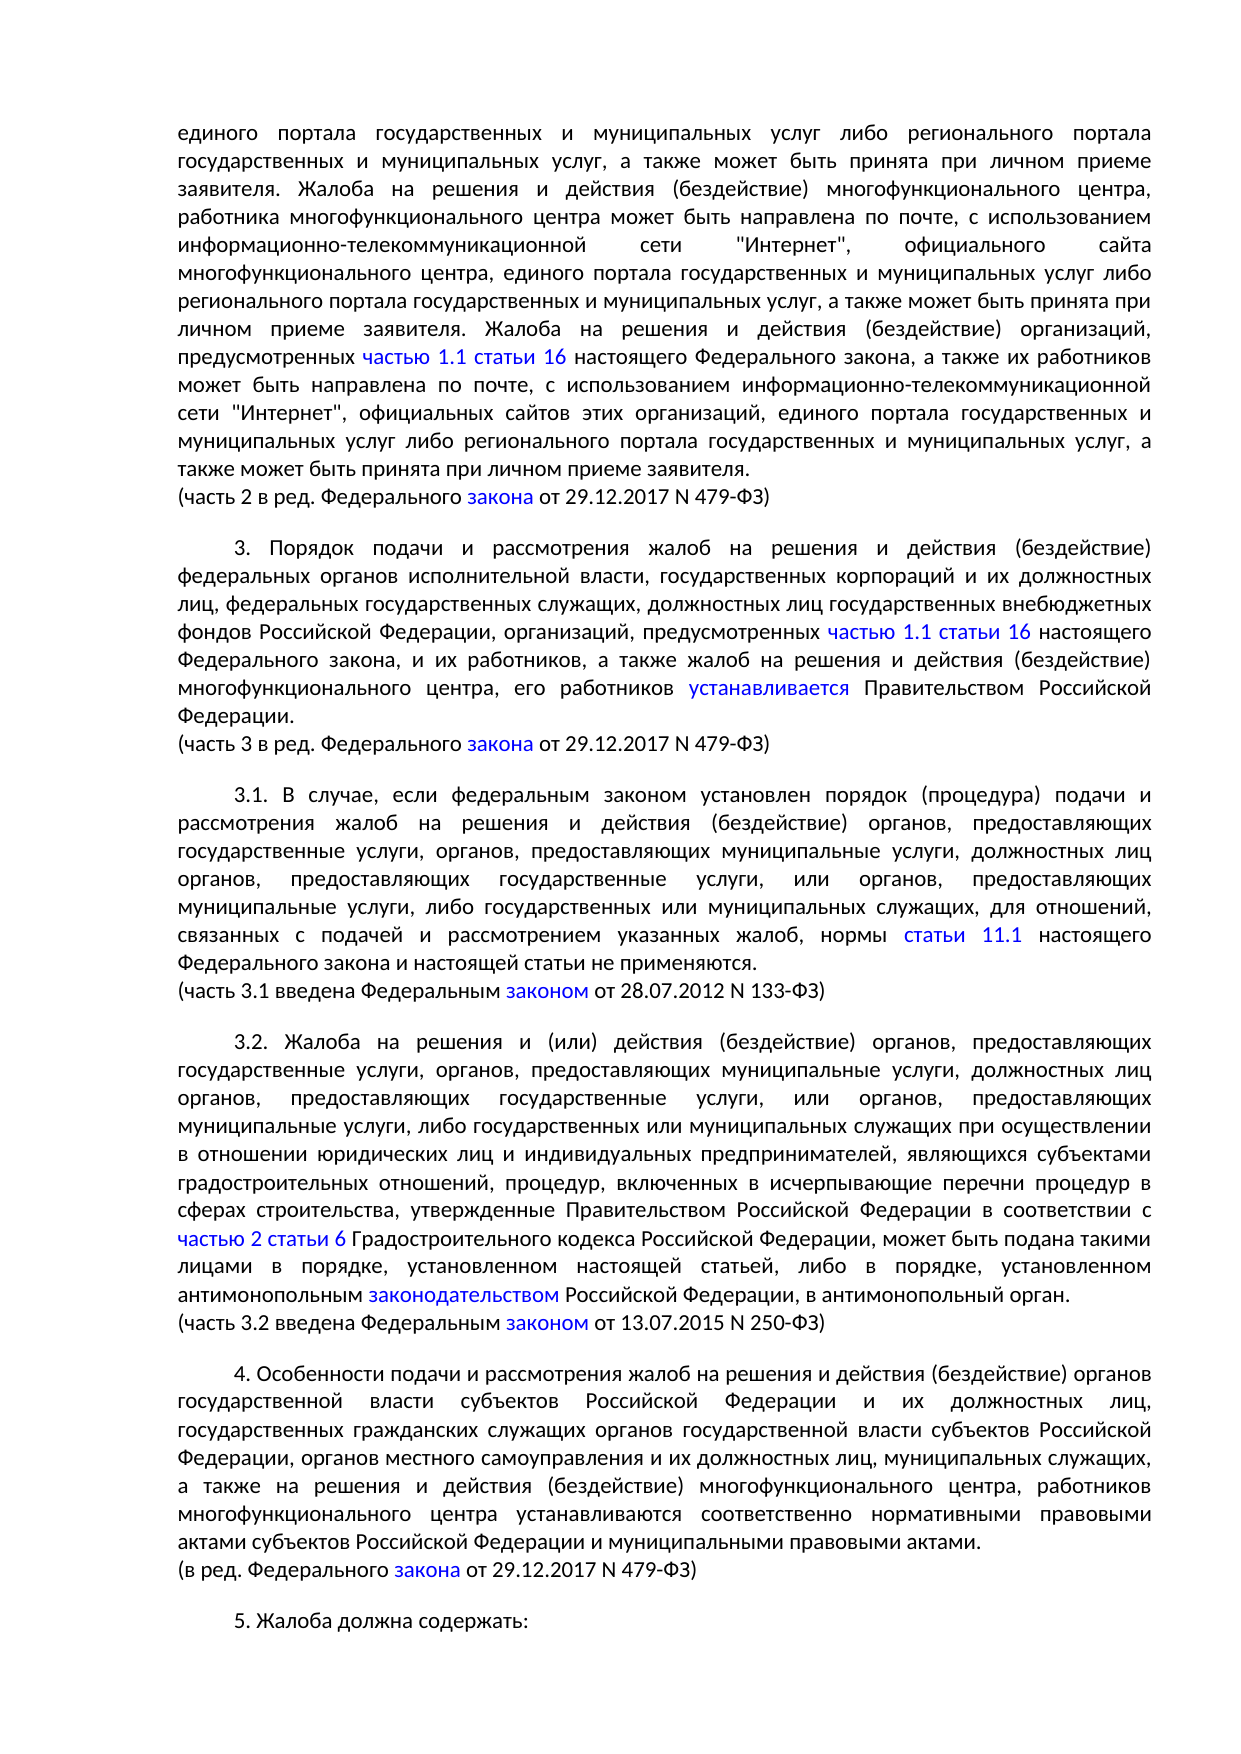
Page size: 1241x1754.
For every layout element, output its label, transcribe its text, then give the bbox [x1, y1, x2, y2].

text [177, 118, 1152, 482]
text 3.1. В случае, если федеральным законом установлен порядок (процедура) подачи и рассмотрения жалоб на решения и действия (бездействие) органов, предоставляющих государственные услуги, органов, предоставляющих муниципальные услуги, должностных лиц органов, предоставляющих государственные услуги, или органов, предоставляющих муниципальные услуги, либо государственных или муниципальных служащих, для отношений, связанных с подачей и рассмотрением указанных жалоб, нормы статьи 11.1 настоящего Федерального закона и настоящей статьи не применяются. [177, 780, 1152, 977]
text (в ред. Федерального закона от 29.12.2017 N 479-ФЗ) [177, 1555, 1152, 1583]
text (часть 3 в ред. Федерального закона от 29.12.2017 N 479-ФЗ) [177, 729, 1152, 757]
text 5. Жалоба должна содержать: [177, 1606, 1152, 1634]
text (часть 2 в ред. Федерального закона от 29.12.2017 N 479-ФЗ) [177, 482, 1152, 510]
text (часть 3.2 введена Федеральным законом от 13.07.2015 N 250-ФЗ) [177, 1308, 1152, 1336]
text 3.2. Жалоба на решения и (или) действия (бездействие) органов, предоставляющих государственные услуги, органов, предоставляющих муниципальные услуги, должностных лиц органов, предоставляющих государственные услуги, или органов, предоставляющих муниципальные услуги, либо государственных или муниципальных служащих при осуществлении в отношении юридических лиц и индивидуальных предпринимателей, являющихся субъектами градостроительных отношений, процедур, включенных в исчерпывающие перечни процедур в сферах строительства, утвержденные Правительством Российской Федерации в соответствии с частью 2 статьи 6 Градостроительного кодекса Российской Федерации, может быть подана такими лицами в порядке, установленном настоящей статьей, либо в порядке, установленном антимонопольным законодательством Российской Федерации, в антимонопольный орган. [177, 1027, 1152, 1308]
text 3. Порядок подачи и рассмотрения жалоб на решения и действия (бездействие) федеральных органов исполнительной власти, государственных корпораций и их должностных лиц, федеральных государственных служащих, должностных лиц государственных внебюджетных фондов Российской Федерации, организаций, предусмотренных частью 1.1 статьи 16 настоящего Федерального закона, и их работников, а также жалоб на решения и действия (бездействие) многофункционального центра, его работников устанавливается Правительством Российской Федерации. [177, 533, 1152, 729]
text 4. Особенности подачи и рассмотрения жалоб на решения и действия (бездействие) органов государственной власти субъектов Российской Федерации и их должностных лиц, государственных гражданских служащих органов государственной власти субъектов Российской Федерации, органов местного самоуправления и их должностных лиц, муниципальных служащих, а также на решения и действия (бездействие) многофункционального центра, работников многофункционального центра устанавливаются соответственно нормативными правовыми актами субъектов Российской Федерации и муниципальными правовыми актами. [177, 1359, 1152, 1555]
text (часть 3.1 введена Федеральным законом от 28.07.2012 N 133-ФЗ) [177, 977, 1152, 1004]
